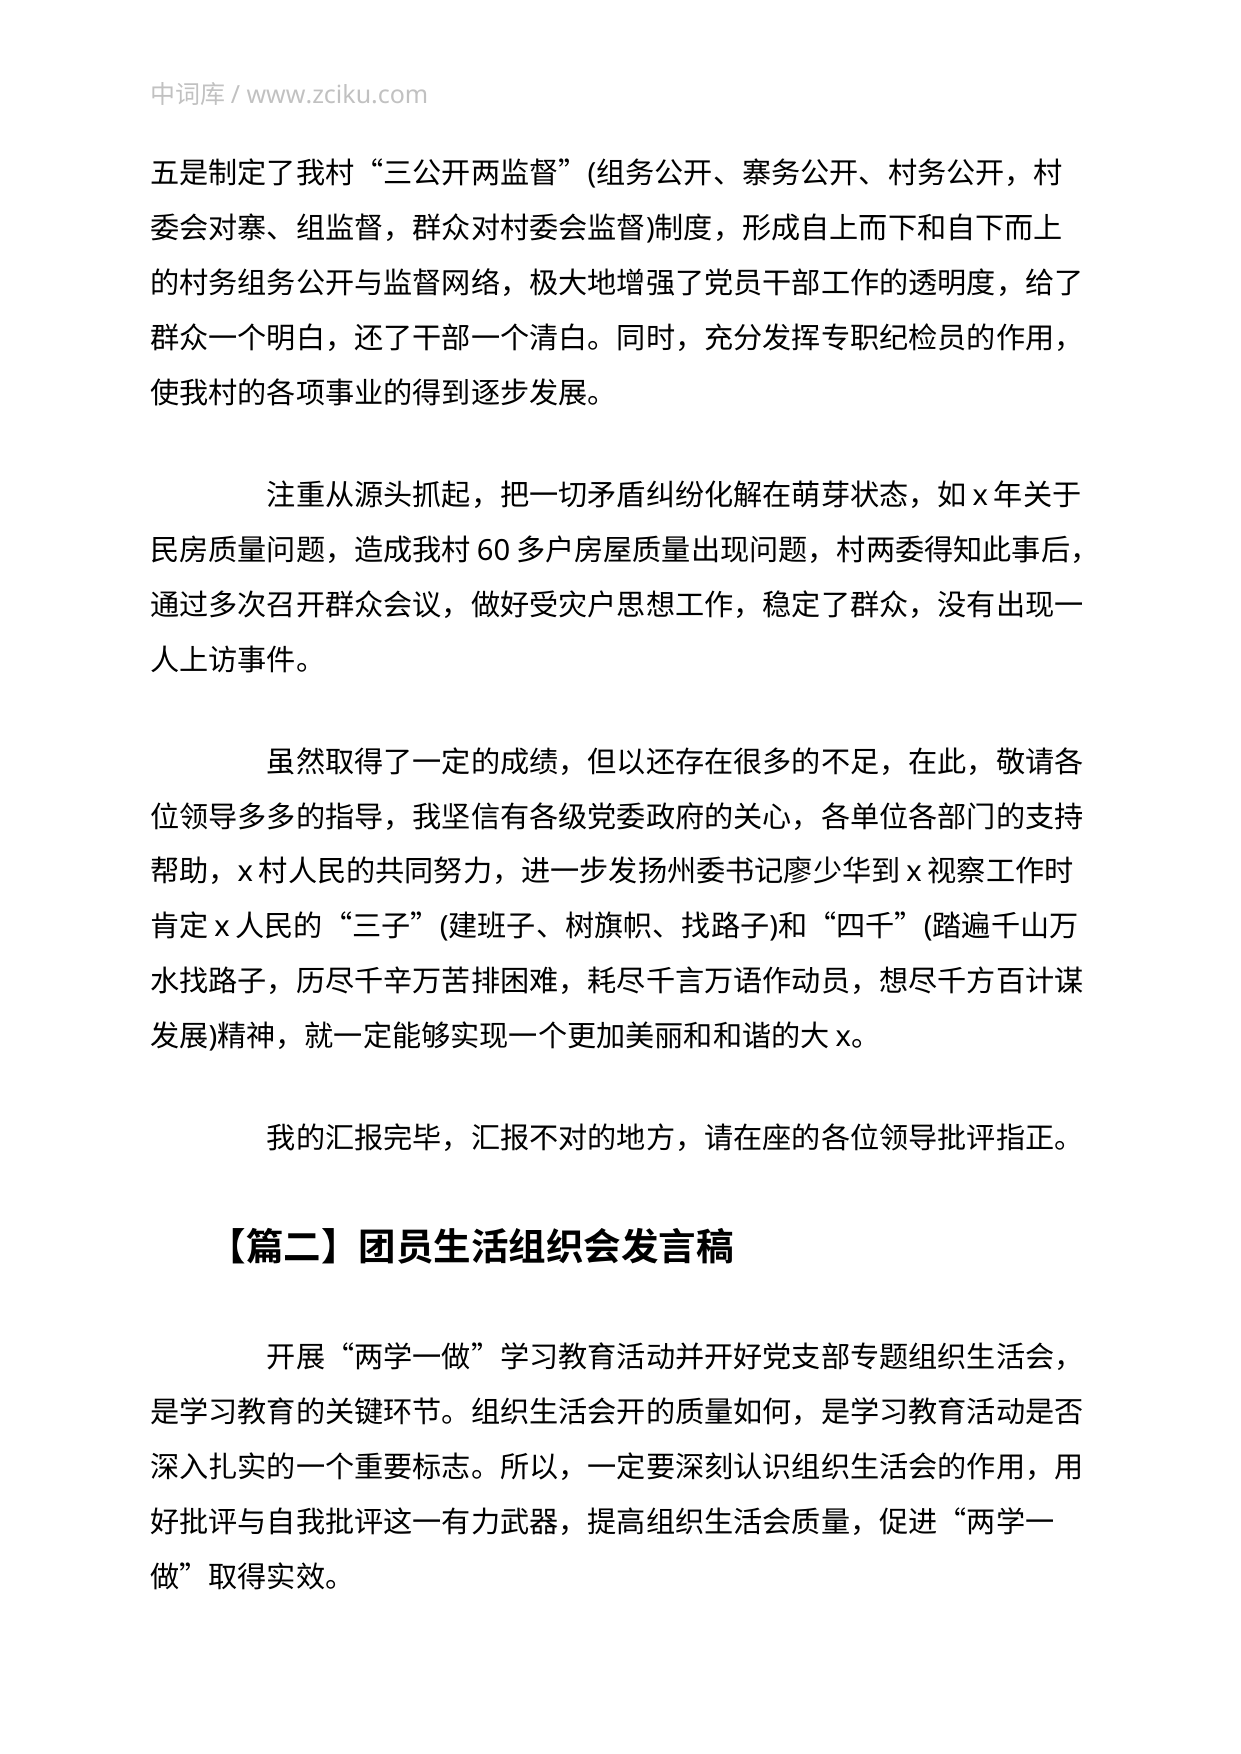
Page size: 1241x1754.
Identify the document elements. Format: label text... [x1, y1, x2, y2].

text 【篇二】团员生活组织会发言稿 [150, 1217, 1090, 1271]
text 注重从源头抓起，把一切矛盾纠纷化解在萌芽状态，如x年关于民房质量问题，造成我村60多户房屋质量出现问题，村两委得知此事后，通过多次召开群众会议，做好受灾户思想工作，稳定了群众，没有出现一人上访事件。 [150, 472, 1090, 679]
text 开展“两学一做”学习教育活动并开好党支部专题组织生活会，是学习教育的关键环节。组织生活会开的质量如何，是学习教育活动是否深入扎实的一个重要标志。所以，一定要深刻认识组织生活会的作用，用好批评与自我批评这一有力武器，提高组织生活会质量，促进“两学一做”取得实效。 [150, 1334, 1090, 1596]
text 我的汇报完毕，汇报不对的地方，请在座的各位领导批评指正。 [150, 1115, 1090, 1157]
text 虽然取得了一定的成绩，但以还存在很多的不足，在此，敬请各位领导多多的指导，我坚信有各级党委政府的关心，各单位各部门的支持帮助，x村人民的共同努力，进一步发扬州委书记廖少华到x视察工作时肯定x人民的“三子”(建班子、树旗帜、找路子)和“四千”(踏遍千山万水找路子，历尽千辛万苦排困难，耗尽千言万语作动员，想尽千方百计谋发展)精神，就一定能够实现一个更加美丽和和谐的大x。 [150, 738, 1090, 1055]
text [150, 150, 1090, 412]
